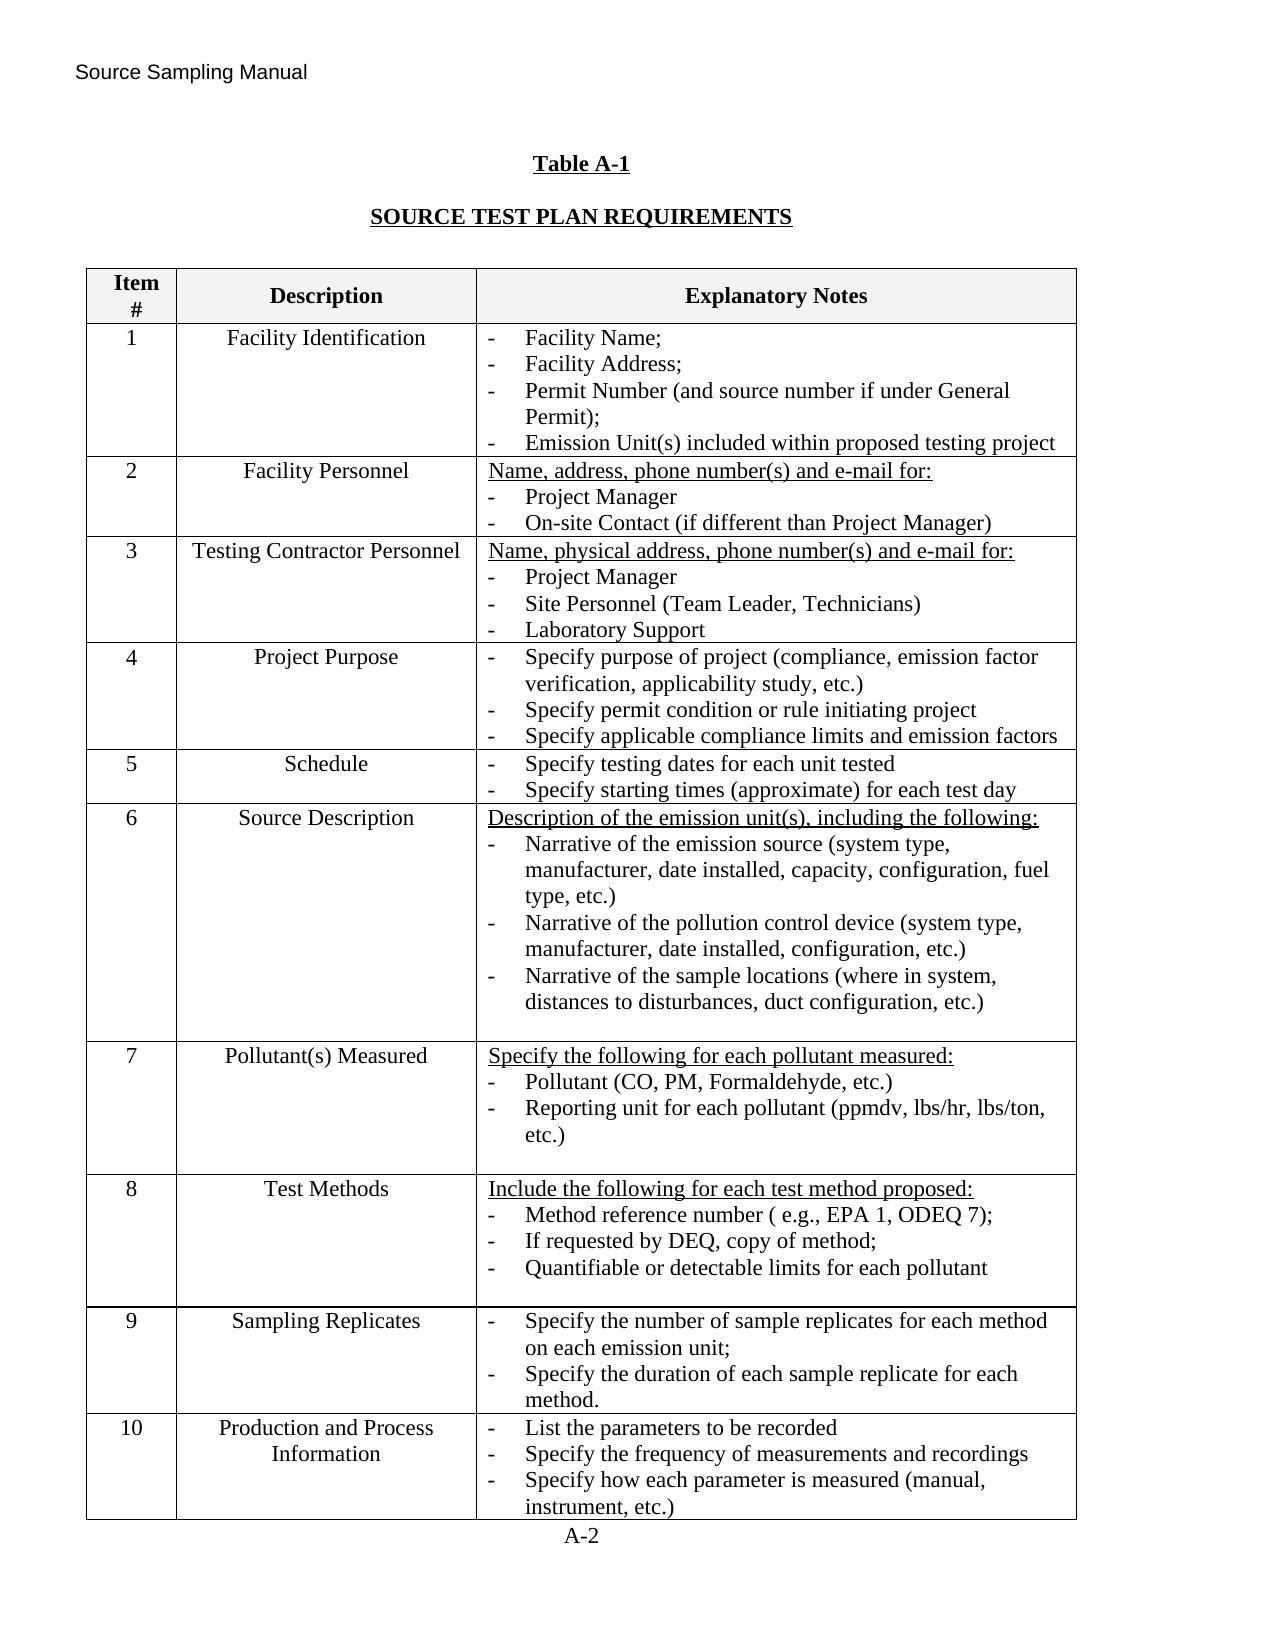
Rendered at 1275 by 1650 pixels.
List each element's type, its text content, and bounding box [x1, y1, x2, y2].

table_cell 5 [87, 750, 176, 802]
table_cell Facility Personnel [177, 457, 476, 536]
table_cell Test Methods [177, 1175, 476, 1306]
table_header Explanatory Notes [477, 269, 1076, 323]
table_cell Include the following for each test method proposed: Method reference number ( e.g., EPA 1, ODEQ 7); If requested by DEQ, copy of method; Quantifiable or detectable limits for each pollutant [477, 1175, 1076, 1306]
table_cell Facility Name; Facility Address; Permit Number (and source number if under General Permit); Emission Unit(s) included within proposed testing project [477, 324, 1076, 456]
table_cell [477, 1414, 1076, 1519]
table_cell 9 [87, 1308, 176, 1413]
table_cell 8 [87, 1175, 176, 1306]
table_header Description [177, 269, 476, 323]
table_cell 2 [87, 457, 176, 536]
table_cell Specify the number of sample replicates for each method on each emission unit; Specify the duration of each sample replicate for each method. [477, 1308, 1076, 1413]
table_cell 4 [87, 643, 176, 749]
table_cell 7 [87, 1042, 176, 1173]
table_cell Source Description [177, 804, 476, 1041]
table_cell Pollutant(s) Measured [177, 1042, 476, 1173]
table_cell Description of the emission unit(s), including the following: Narrative of the emission source (system type, manufacturer, date installed, capacity, configuration, fuel type, etc.) Narrative of the pollution control device (system type, manufacturer, date installed, configuration, etc.) Narrative of the sample locations (where in system, distances to disturbances, duct configuration, etc.) [477, 804, 1076, 1041]
table_cell Specify purpose of project (compliance, emission factor verification, applicability study, etc.) Specify permit condition or rule initiating project Specify applicable compliance limits and emission factors [477, 643, 1076, 749]
table_cell Facility Identification [177, 324, 476, 456]
table_cell Specify testing dates for each unit tested Specify starting times (approximate) for each test day [477, 750, 1076, 802]
table_cell Name, address, phone number(s) and e-mail for: Project Manager On-site Contact (if different than Project Manager) [477, 457, 1076, 536]
table_cell 10 [87, 1414, 176, 1519]
table_cell Sampling Replicates [177, 1308, 476, 1413]
table_header Item # [87, 269, 176, 323]
table_cell Production and Process Information [177, 1414, 476, 1519]
table_cell Project Purpose [177, 643, 476, 749]
table_cell Schedule [177, 750, 476, 802]
table_cell Testing Contractor Personnel [177, 537, 476, 642]
table_cell 6 [87, 804, 176, 1041]
table_cell Specify the following for each pollutant measured: Pollutant (CO, PM, Formaldehyde, etc.) Reporting unit for each pollutant (ppmdv, lbs/hr, lbs/ton, etc.) [477, 1042, 1076, 1173]
table_cell Name, physical address, phone number(s) and e-mail for: Project Manager Site Personnel (Team Leader, Technicians) Laboratory Support [477, 537, 1076, 642]
text SOURCE TEST PLAN REQUIREMENTS [75, 203, 1087, 229]
table_cell 1 [87, 324, 176, 456]
text Table A-1 [75, 150, 1087, 176]
table_cell 3 [87, 537, 176, 642]
